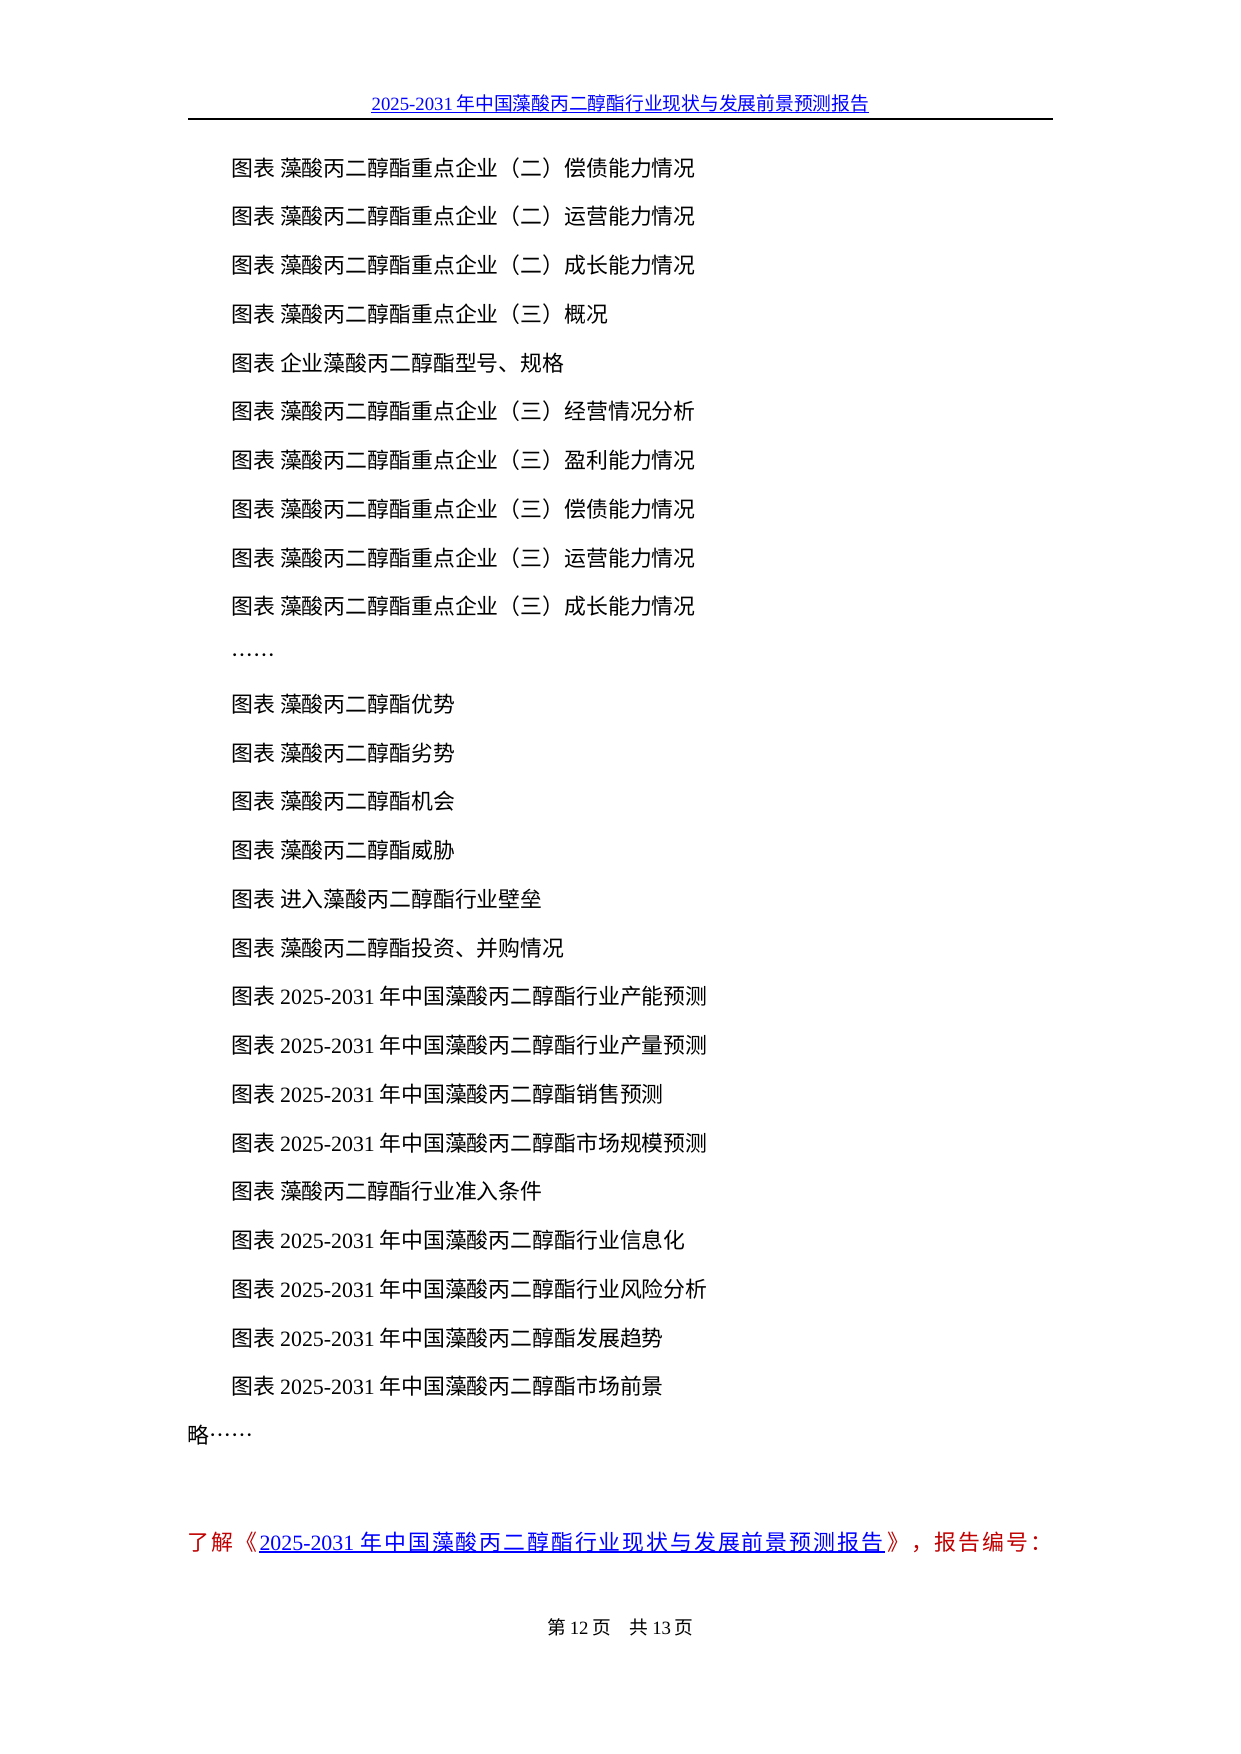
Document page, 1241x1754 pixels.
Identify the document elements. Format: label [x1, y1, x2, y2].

text [187, 150, 1053, 1450]
text [187, 1524, 1053, 1557]
